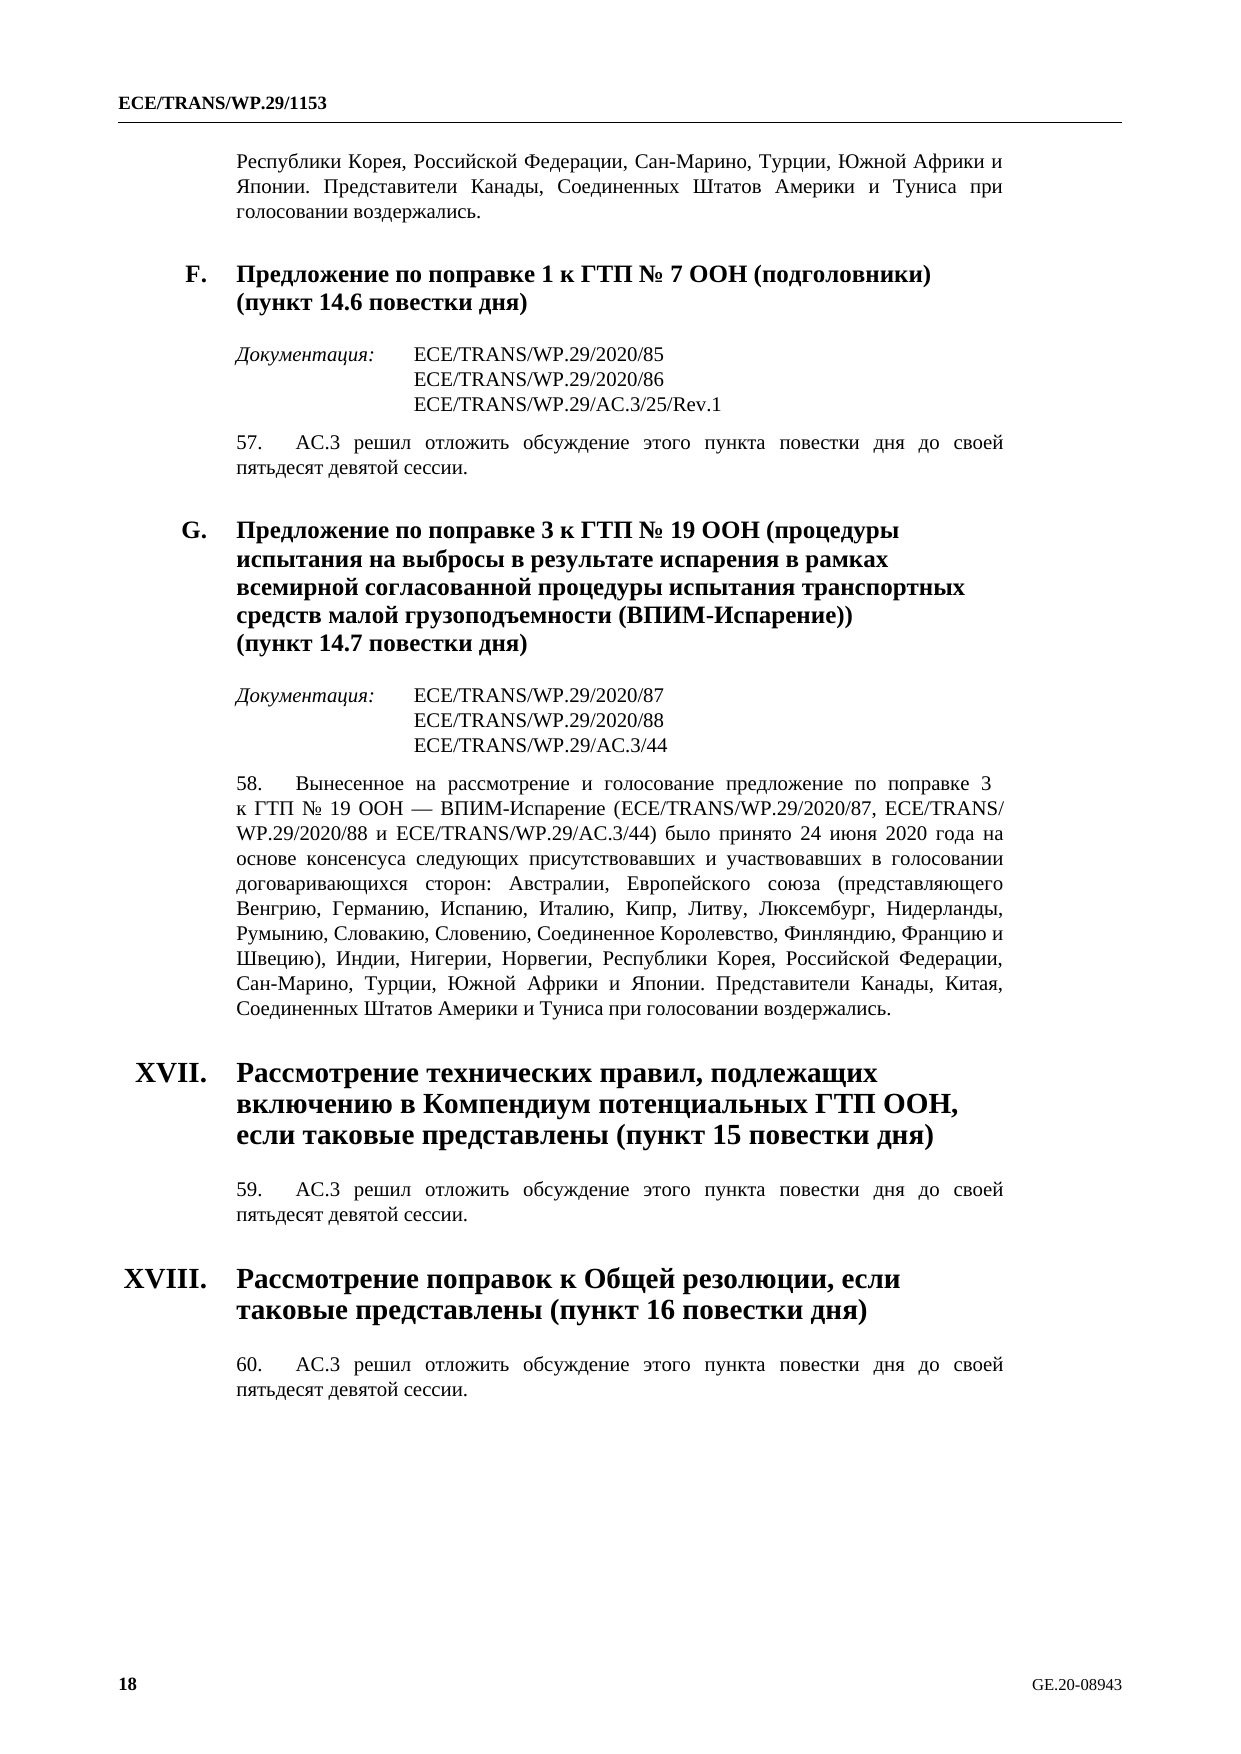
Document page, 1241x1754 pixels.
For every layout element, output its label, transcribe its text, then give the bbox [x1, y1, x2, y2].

text XVIII. Рассмотрение поправок к Общей резолюции, если таковые представлены (пункт 16 повестки дня) [118, 1263, 1004, 1326]
text 59. АС.3 решил отложить обсуждение этого пункта повестки дня до своей пятьдесят девятой сессии. [236, 1176, 1004, 1226]
text 60. АС.3 решил отложить обсуждение этого пункта повестки дня до своей пятьдесят девятой сессии. [236, 1351, 1004, 1401]
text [236, 148, 1004, 223]
text Документация: ECE/TRANS/WP.29/2020/87 ECE/TRANS/WP.29/2020/88 ECE/TRANS/WP.29/AC.3/44 [236, 682, 1004, 757]
text F. Предложение по поправке 1 к ГТП № 7 ООН (подголовники) (пункт 14.6 повестки дня) [118, 260, 1004, 316]
text G. Предложение по поправке 3 к ГТП № 19 ООН (процедуры испытания на выбросы в результате испарения в рамках всемирной согласованной процедуры испытания транспортных средств малой грузоподъемности (ВПИМ-Испарение)) (пункт 14.7 повестки дня) [118, 516, 1004, 657]
text 57. АС.3 решил отложить обсуждение этого пункта повестки дня до своей пятьдесят девятой сессии. [236, 429, 1004, 479]
text XVII. Рассмотрение технических правил, подлежащих включению в Компендиум потенциальных ГТП ООН, если таковые представлены (пункт 15 повестки дня) [118, 1057, 1004, 1151]
text 58. Вынесенное на рассмотрение и голосование предложение по поправке 3 к ГТП № 19 ООН — ВПИМ-Испарение (ECE/TRANS/WP.29/2020/87, ECE/TRANS/ WP.29/2020/88 и ECE/TRANS/WP.29/AC.3/44) было принято 24 июня 2020 года на основе консенсуса следующих присутствовавших и участвовавших в голосовании договаривающихся сторон: Австралии, Европейского союза (представляющего Венгрию, Германию, Испанию, Италию, Кипр, Литву, Люксембург, Нидерланды, Румынию, Словакию, Словению, Соединенное Королевство, Финляндию, Францию и Швецию), Индии, Нигерии, Норвегии, Республики Корея, Российской Федерации, Сан-Марино, Турции, Южной Африки и Японии. Представители Канады, Китая, Соединенных Штатов Америки и Туниса при голосовании воздержались. [236, 769, 1004, 1019]
text Документация: ECE/TRANS/WP.29/2020/85 ECE/TRANS/WP.29/2020/86 ECE/TRANS/WP.29/AC.3/25/Rev.1 [236, 341, 1004, 416]
